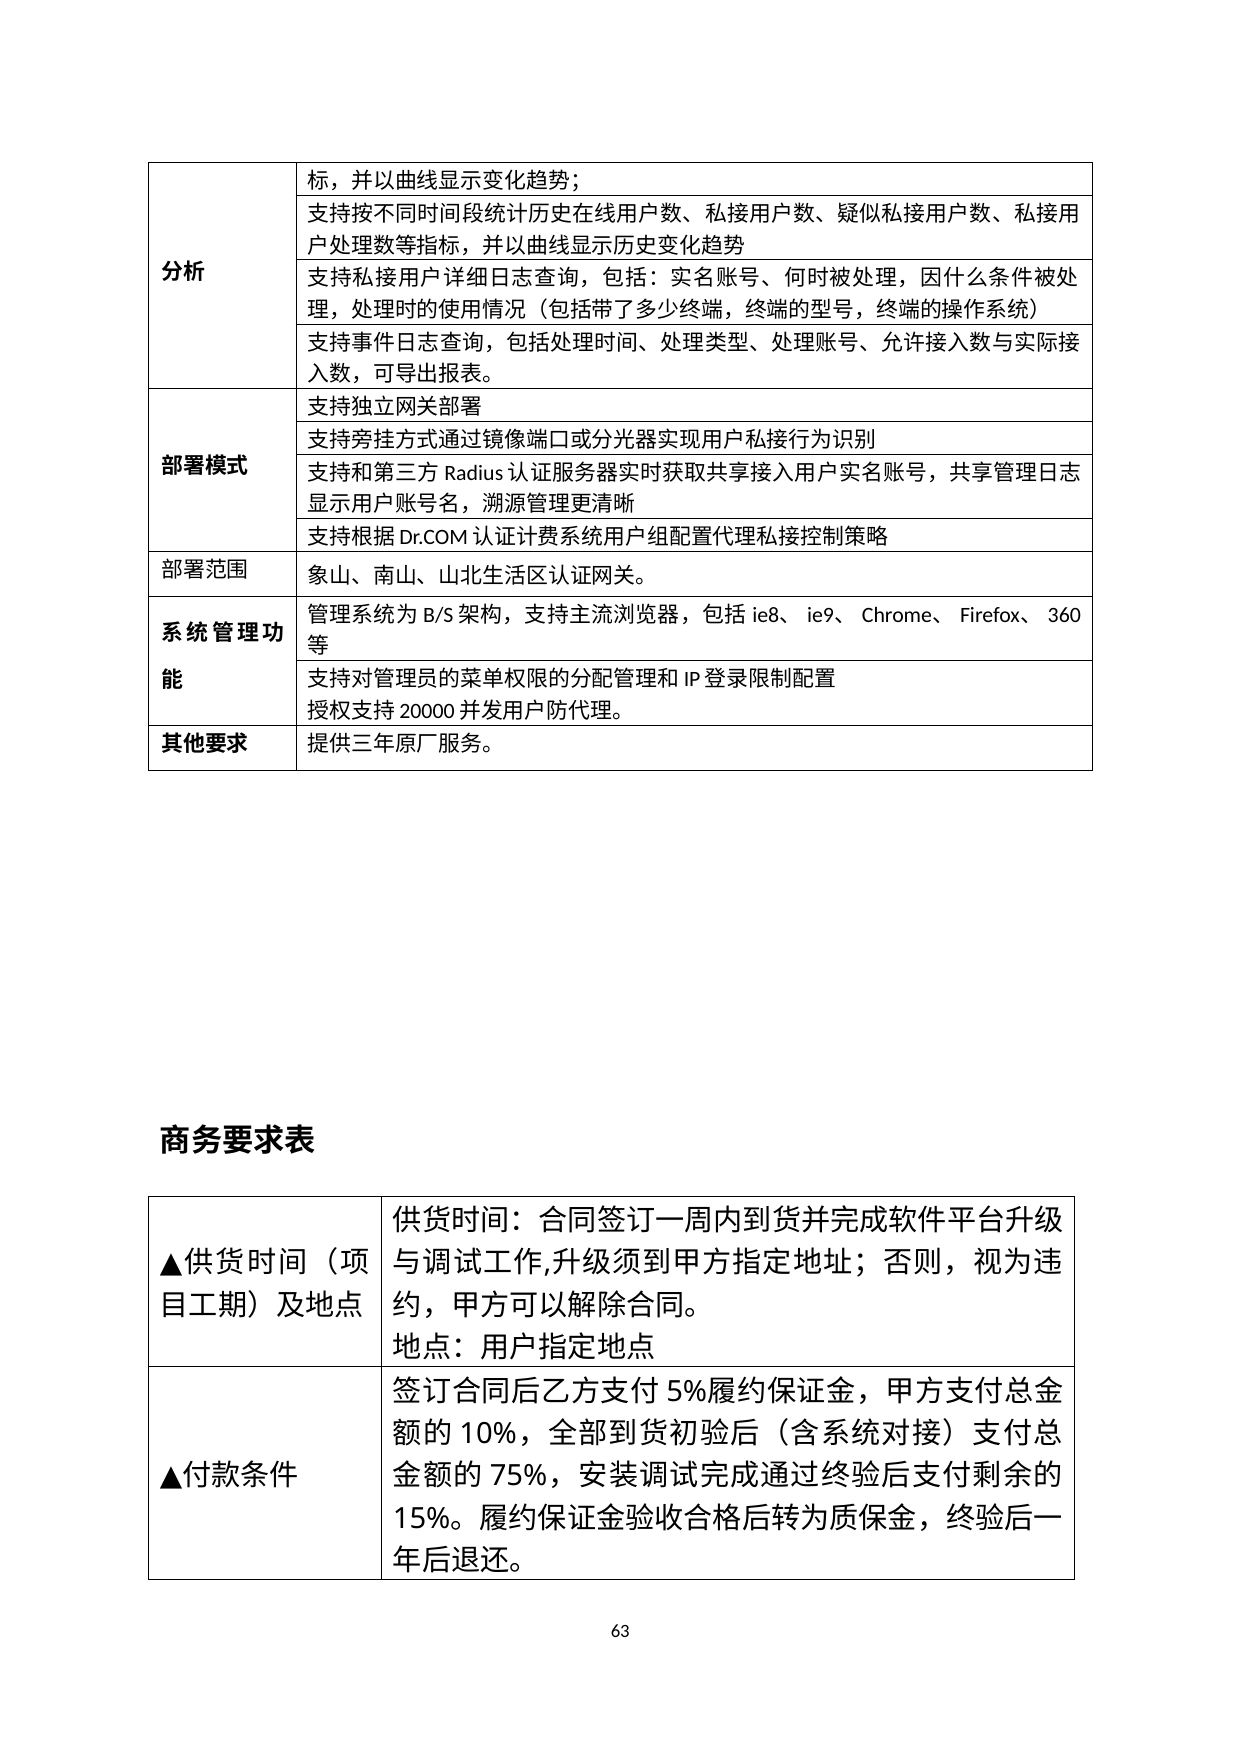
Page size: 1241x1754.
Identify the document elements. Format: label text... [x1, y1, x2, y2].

table_cell 管理系统为B/S架构，支持主流浏览器，包括ie8、 ie9、 Chrome、 Firefox、 360等 [297, 597, 1092, 660]
table_cell 部署范围 [149, 552, 296, 596]
table_cell 支持对管理员的菜单权限的分配管理和IP登录限制配置 授权支持20000并发用户防代理。 [297, 661, 1092, 724]
table_cell 支持根据Dr.COM认证计费系统用户组配置代理私接控制策略 [297, 519, 1092, 551]
table_cell 部署模式 [149, 389, 296, 551]
table_cell 系统管理功能 [149, 597, 296, 724]
table_cell 支持和第三方Radius认证服务器实时获取共享接入用户实名账号，共享管理日志显示用户账号名，溯源管理更清晰 [297, 455, 1092, 518]
table_header 供货时间：合同签订一周内到货并完成软件平台升级与调试工作,升级须到甲方指定地址；否则，视为违约，甲方可以解除合同。 地点：用户指定地点 [382, 1197, 1074, 1366]
table_cell 签订合同后乙方支付5%履约保证金，甲方支付总金额的10%，全部到货初验后（含系统对接）支付总金额的75%，安装调试完成通过终验后支付剩余的15%。履约保证金验收合格后转为质保金，终验后一年后退还。 [382, 1367, 1074, 1579]
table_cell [297, 163, 1092, 195]
table_cell 其他要求 [149, 726, 296, 770]
table_cell 提供三年原厂服务。 [297, 726, 1092, 770]
table_cell 支持私接用户详细日志查询，包括：实名账号、何时被处理，因什么条件被处理，处理时的使用情况（包括带了多少终端，终端的型号，终端的操作系统） [297, 260, 1092, 324]
table_cell 象山、南山、山北生活区认证网关。 [297, 552, 1092, 596]
table_cell 监控与统计分析 [149, 163, 296, 388]
table_cell 支持独立网关部署 [297, 389, 1092, 421]
table_cell 支持旁挂方式通过镜像端口或分光器实现用户私接行为识别 [297, 422, 1092, 453]
table_header ▲供货时间（项目工期）及地点 [149, 1197, 381, 1366]
text 商务要求表 [159, 1115, 1081, 1161]
table_cell 支持事件日志查询，包括处理时间、处理类型、处理账号、允许接入数与实际接入数，可导出报表。 [297, 325, 1092, 388]
table_cell ▲付款条件 [149, 1367, 381, 1579]
table_cell 支持按不同时间段统计历史在线用户数、私接用户数、疑似私接用户数、私接用户处理数等指标，并以曲线显示历史变化趋势 [297, 196, 1092, 259]
